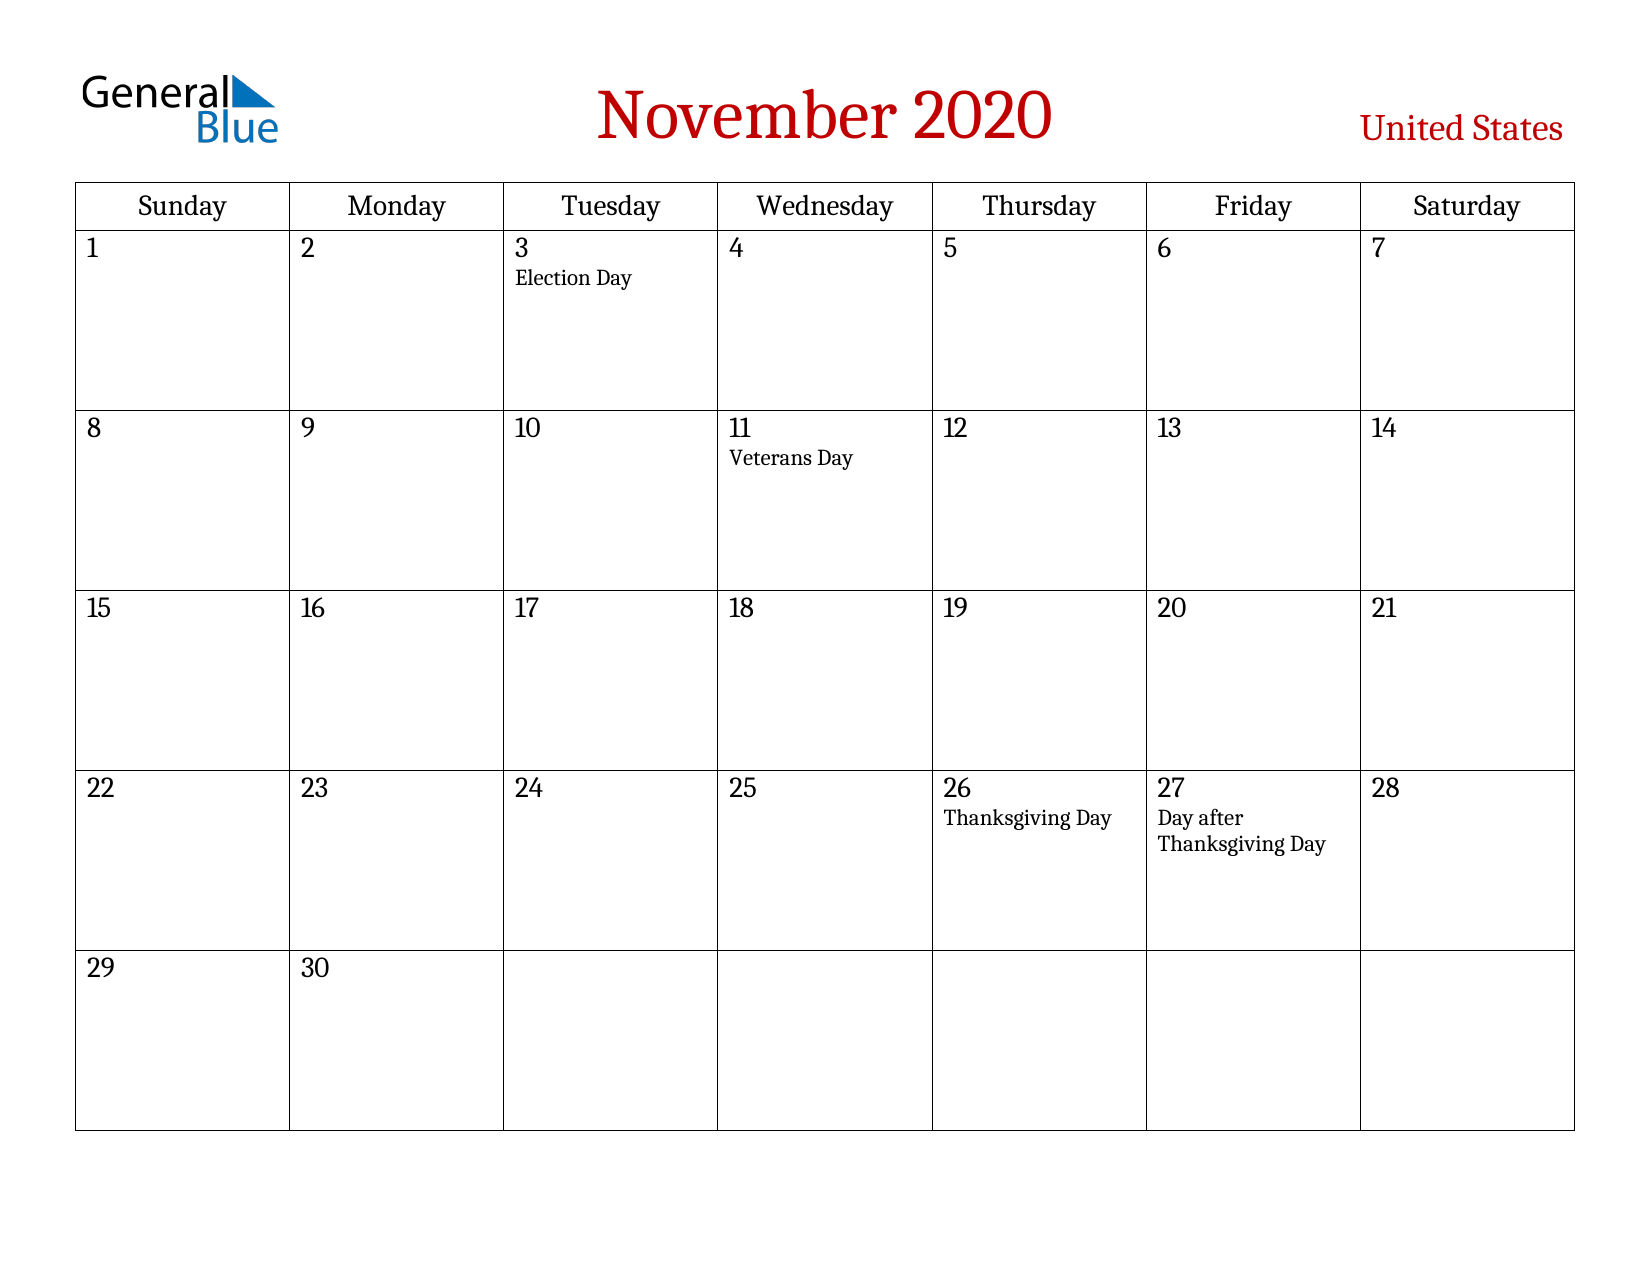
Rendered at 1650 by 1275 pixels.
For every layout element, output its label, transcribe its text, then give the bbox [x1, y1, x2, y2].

table_cell Sunday [76, 183, 289, 230]
table_cell 9 [290, 411, 503, 444]
table_cell Day after Thanksgiving Day [1147, 805, 1360, 950]
table_cell [718, 985, 932, 1130]
table_cell 7 [1361, 231, 1574, 264]
table_cell 23 [290, 771, 503, 805]
table_cell 22 [76, 771, 289, 805]
table_cell 3 [504, 231, 717, 264]
table_cell 20 [1147, 591, 1360, 625]
table_cell Election Day [504, 265, 717, 410]
table_cell 10 [504, 411, 717, 444]
table_header United States [1146, 75, 1574, 182]
table_cell [504, 805, 717, 950]
table_cell 5 [933, 231, 1146, 264]
table_cell [1361, 805, 1574, 950]
table_header [76, 75, 503, 182]
table_cell Veterans Day [718, 445, 932, 590]
table_cell 19 [933, 591, 1146, 625]
table_header November 2020 [504, 75, 1146, 182]
table_cell Wednesday [718, 183, 932, 230]
table_cell [76, 265, 289, 410]
picture [82, 75, 278, 143]
table_cell [718, 625, 932, 770]
table_cell [76, 445, 289, 590]
table_cell [1147, 625, 1360, 770]
table_cell 13 [1147, 411, 1360, 444]
table_cell 29 [76, 951, 289, 985]
table_cell [1147, 445, 1360, 590]
table_cell [718, 805, 932, 950]
table_cell [504, 625, 717, 770]
table_cell 16 [290, 591, 503, 625]
table_cell 30 [290, 951, 503, 985]
table_cell 15 [76, 591, 289, 625]
table_cell [933, 445, 1146, 590]
table_cell Saturday [1361, 183, 1574, 230]
table_cell 26 [933, 771, 1146, 805]
table_cell [290, 265, 503, 410]
table_cell [76, 985, 289, 1130]
table_cell [290, 805, 503, 950]
table_cell [290, 445, 503, 590]
table_cell [76, 625, 289, 770]
table_cell [76, 805, 289, 950]
table_cell [1361, 625, 1574, 770]
table_cell 17 [504, 591, 717, 625]
table_cell [718, 265, 932, 410]
table_cell [933, 265, 1146, 410]
table_cell 24 [504, 771, 717, 805]
table_cell [1361, 951, 1574, 985]
table_cell 25 [718, 771, 932, 805]
table_cell [504, 445, 717, 590]
table_cell 8 [76, 411, 289, 444]
table_cell [1147, 951, 1360, 985]
table_cell [290, 985, 503, 1130]
table_cell Friday [1147, 183, 1360, 230]
table_cell Thursday [933, 183, 1146, 230]
table_cell [1147, 265, 1360, 410]
table_cell 6 [1147, 231, 1360, 264]
table_cell [718, 951, 932, 985]
table_cell 12 [933, 411, 1146, 444]
table_cell 18 [718, 591, 932, 625]
table_cell 2 [290, 231, 503, 264]
table_cell 27 [1147, 771, 1360, 805]
table_cell Monday [290, 183, 503, 230]
table_cell 14 [1361, 411, 1574, 444]
table_cell [1361, 985, 1574, 1130]
table_cell Thanksgiving Day [933, 805, 1146, 950]
table_cell 4 [718, 231, 932, 264]
table_cell [1361, 265, 1574, 410]
table_cell 1 [76, 231, 289, 264]
table_cell [1361, 445, 1574, 590]
table_cell [933, 985, 1146, 1130]
table_cell Tuesday [504, 183, 717, 230]
table_cell [504, 951, 717, 985]
table_cell 28 [1361, 771, 1574, 805]
table_cell 11 [718, 411, 932, 444]
table_cell [290, 625, 503, 770]
table_cell [504, 985, 717, 1130]
table_cell 21 [1361, 591, 1574, 625]
table_cell [933, 951, 1146, 985]
table_cell [933, 625, 1146, 770]
table_cell [1147, 985, 1360, 1130]
